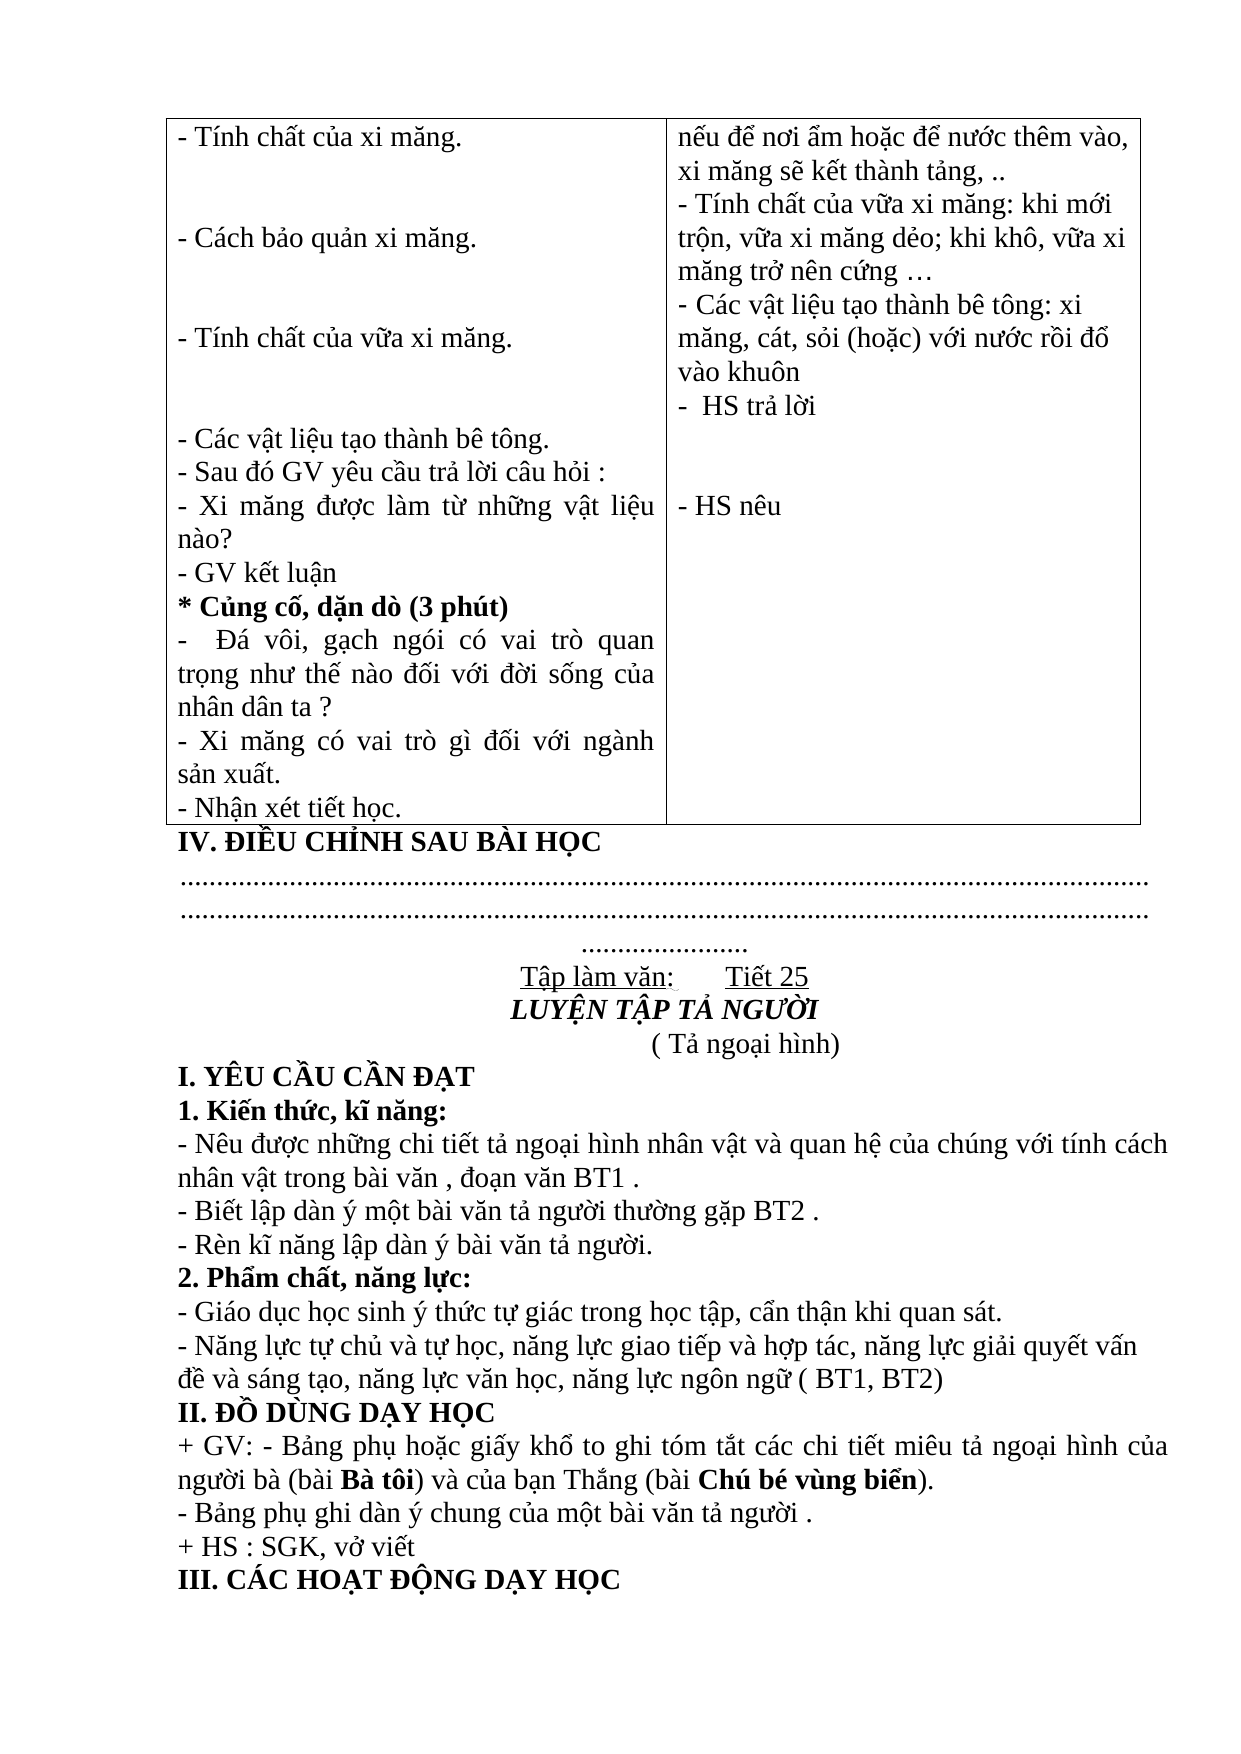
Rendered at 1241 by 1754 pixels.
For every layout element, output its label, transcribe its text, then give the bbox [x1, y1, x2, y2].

text - Rèn kĩ năng lập dàn ý bài văn tả người. [177, 1227, 1152, 1261]
text - Biết lập dàn ý một bài văn tả người thường gặp BT2 . [177, 1193, 1152, 1227]
text + GV: - Bảng phụ hoặc giấy khổ to ghi tóm tắt các chi tiết miêu tả ngoại hình của người bà (bài Bà tôi) và của bạn Thắng (bài Chú bé vùng biển). [177, 1428, 1170, 1495]
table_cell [167, 119, 666, 823]
text 1. Kiến thức, kĩ năng: [177, 1093, 1152, 1126]
text LUYỆN TẬP TẢ NGƯỜI [177, 992, 1152, 1026]
text I. YÊU CẦU CẦN ĐẠT [177, 1059, 1170, 1093]
text ................................................................................................................................................................................................................................................................................................. [177, 858, 1152, 959]
text - Bảng phụ ghi dàn ý chung của một bài văn tả người . [177, 1495, 1152, 1529]
text ( Tả ngoại hình) [177, 1026, 1152, 1059]
text - Nêu được những chi tiết tả ngoại hình nhân vật và quan hệ của chúng với tính cách nhân vật trong bài văn , đoạn văn BT1 . [177, 1126, 1170, 1193]
text IV. ĐIỀU CHỈNH SAU BÀI HỌC [177, 824, 1152, 858]
text 2. Phẩm chất, năng lực: [177, 1261, 1152, 1294]
text Tập làm văn: Tiết 25 [177, 959, 1152, 992]
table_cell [667, 119, 1140, 823]
text + HS : SGK, vở viết [177, 1529, 1152, 1562]
text - Năng lực tự chủ và tự học, năng lực giao tiếp và hợp tác, năng lực giải quyết vấn đề và sáng tạo, năng lực văn học, năng lực ngôn ngữ ( BT1, BT2) [177, 1328, 1152, 1395]
text III. CÁC HOẠT ĐỘNG DẠY HỌC [177, 1562, 1152, 1596]
text - Giáo dục học sinh ý thức tự giác trong học tập, cẩn thận khi quan sát. [177, 1294, 1152, 1328]
text II. ĐỒ DÙNG DẠY HỌC [177, 1395, 1152, 1428]
